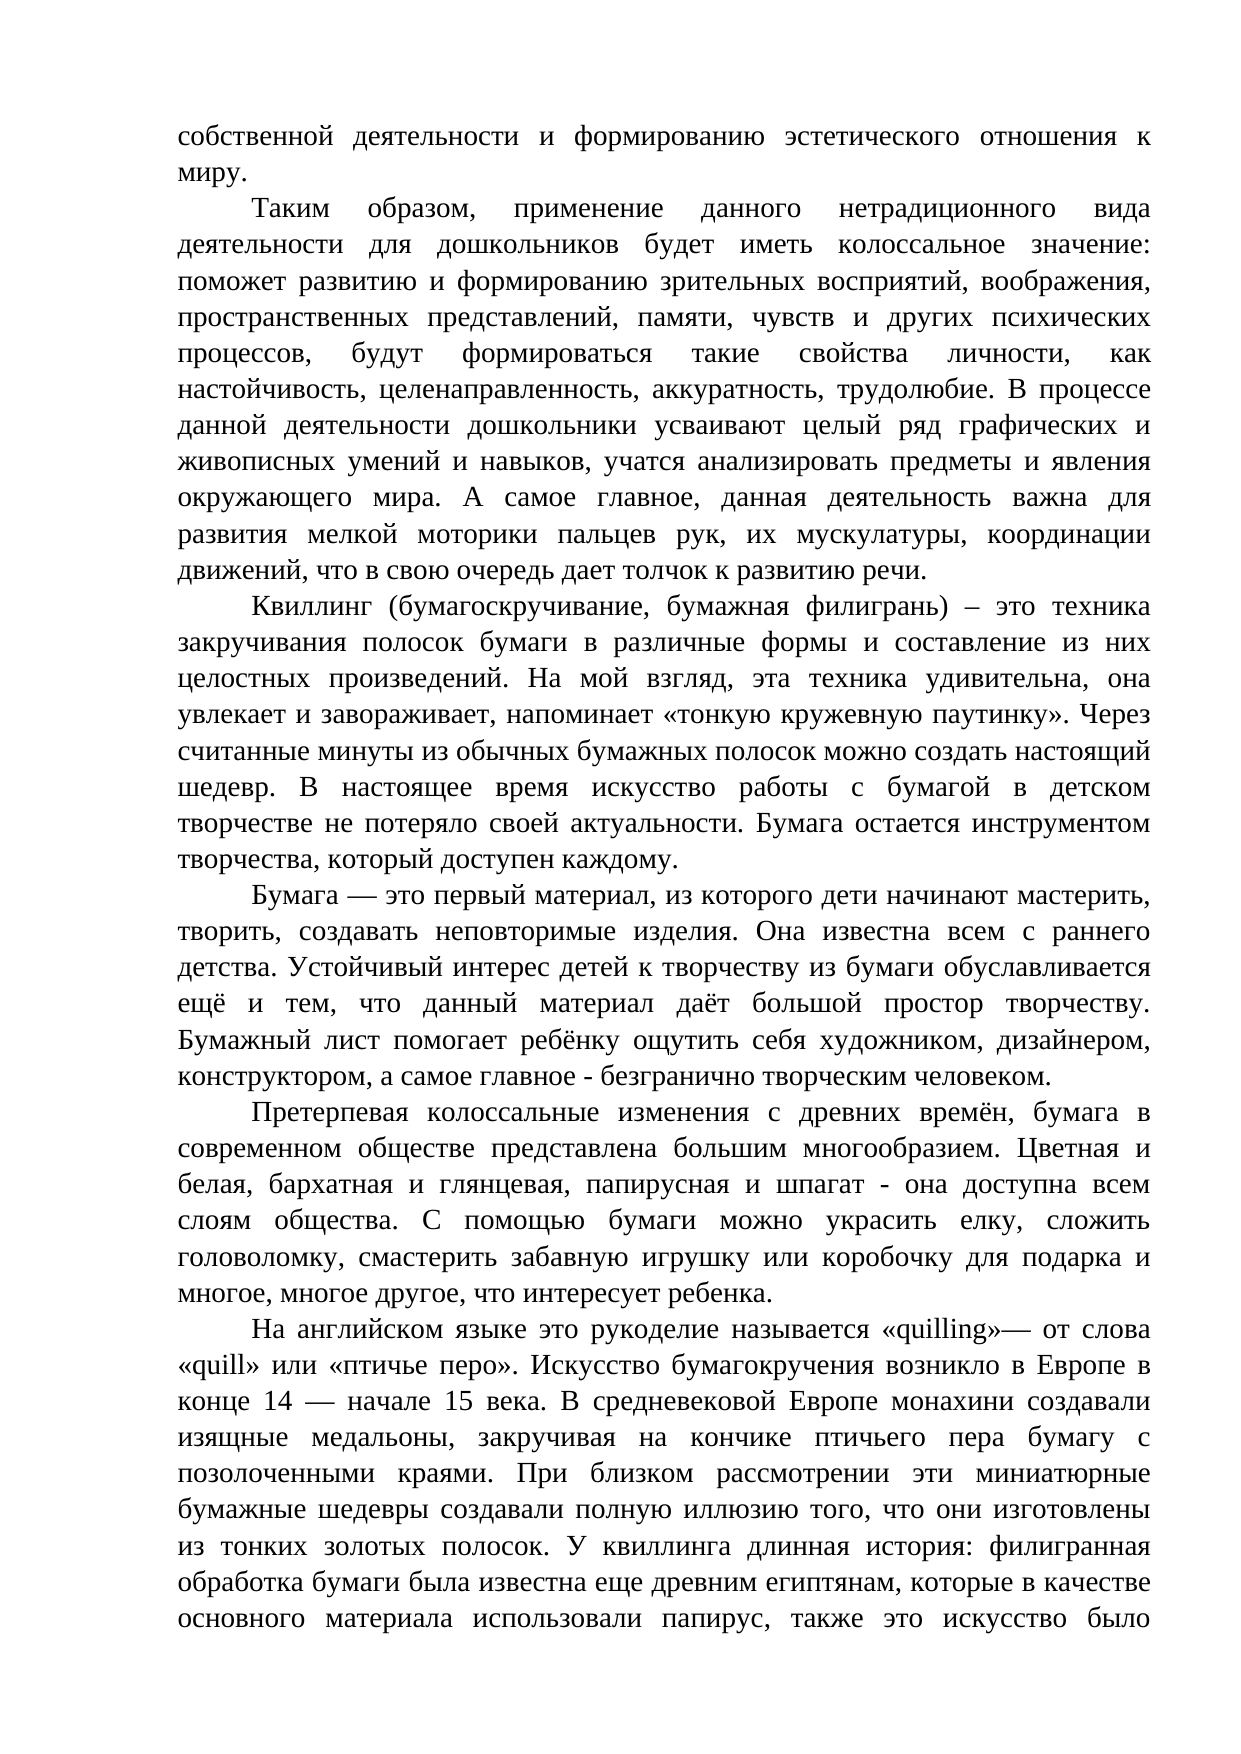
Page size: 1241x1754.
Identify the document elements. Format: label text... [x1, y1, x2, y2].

text Претерпевая колоссальные изменения с древних времён, бумага в современном обществе представлена большим многообразием. Цветная и белая, бархатная и глянцевая, папирусная и шпагат - она доступна всем слоям общества. С помощью бумаги можно украсить елку, сложить головоломку, смастерить забавную игрушку или коробочку для подарка и многое, многое другое, что интересует ребенка. [177, 1094, 1152, 1308]
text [177, 118, 1152, 188]
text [177, 1311, 1152, 1634]
text Таким образом, применение данного нетрадиционного вида деятельности для дошкольников будет иметь колоссальное значение: поможет развитию и формированию зрительных восприятий, воображения, пространственных представлений, памяти, чувств и других психических процессов, будут формироваться такие свойства личности, как настойчивость, целенаправленность, аккуратность, трудолюбие. В процессе данной деятельности дошкольники усваивают целый ряд графических и живописных умений и навыков, учатся анализировать предметы и явления окружающего мира. А самое главное, данная деятельность важна для развития мелкой моторики пальцев рук, их мускулатуры, координации движений, что в свою очередь дает толчок к развитию речи. [177, 190, 1152, 585]
text Бумага — это первый материал, из которого дети начинают мастерить, творить, создавать неповторимые изделия. Она известна всем с раннего детства. Устойчивый интерес детей к творчеству из бумаги обуславливается ещё и тем, что данный материал даёт большой простор творчеству. Бумажный лист помогает ребёнку ощутить себя художником, дизайнером, конструктором, а самое главное - безгранично творческим человеком. [177, 877, 1152, 1091]
text Квиллинг (бумагоскручивание, бумажная филигрань) – это техника закручивания полосок бумаги в различные формы и составление из них целостных произведений. На мой взгляд, эта техника удивительна, она увлекает и завораживает, напоминает «тонкую кружевную паутинку». Через считанные минуты из обычных бумажных полосок можно создать настоящий шедевр. В настоящее время искусство работы с бумагой в детском творчестве не потеряло своей актуальности. Бумага остается инструментом творчества, который доступен каждому. [177, 588, 1152, 874]
